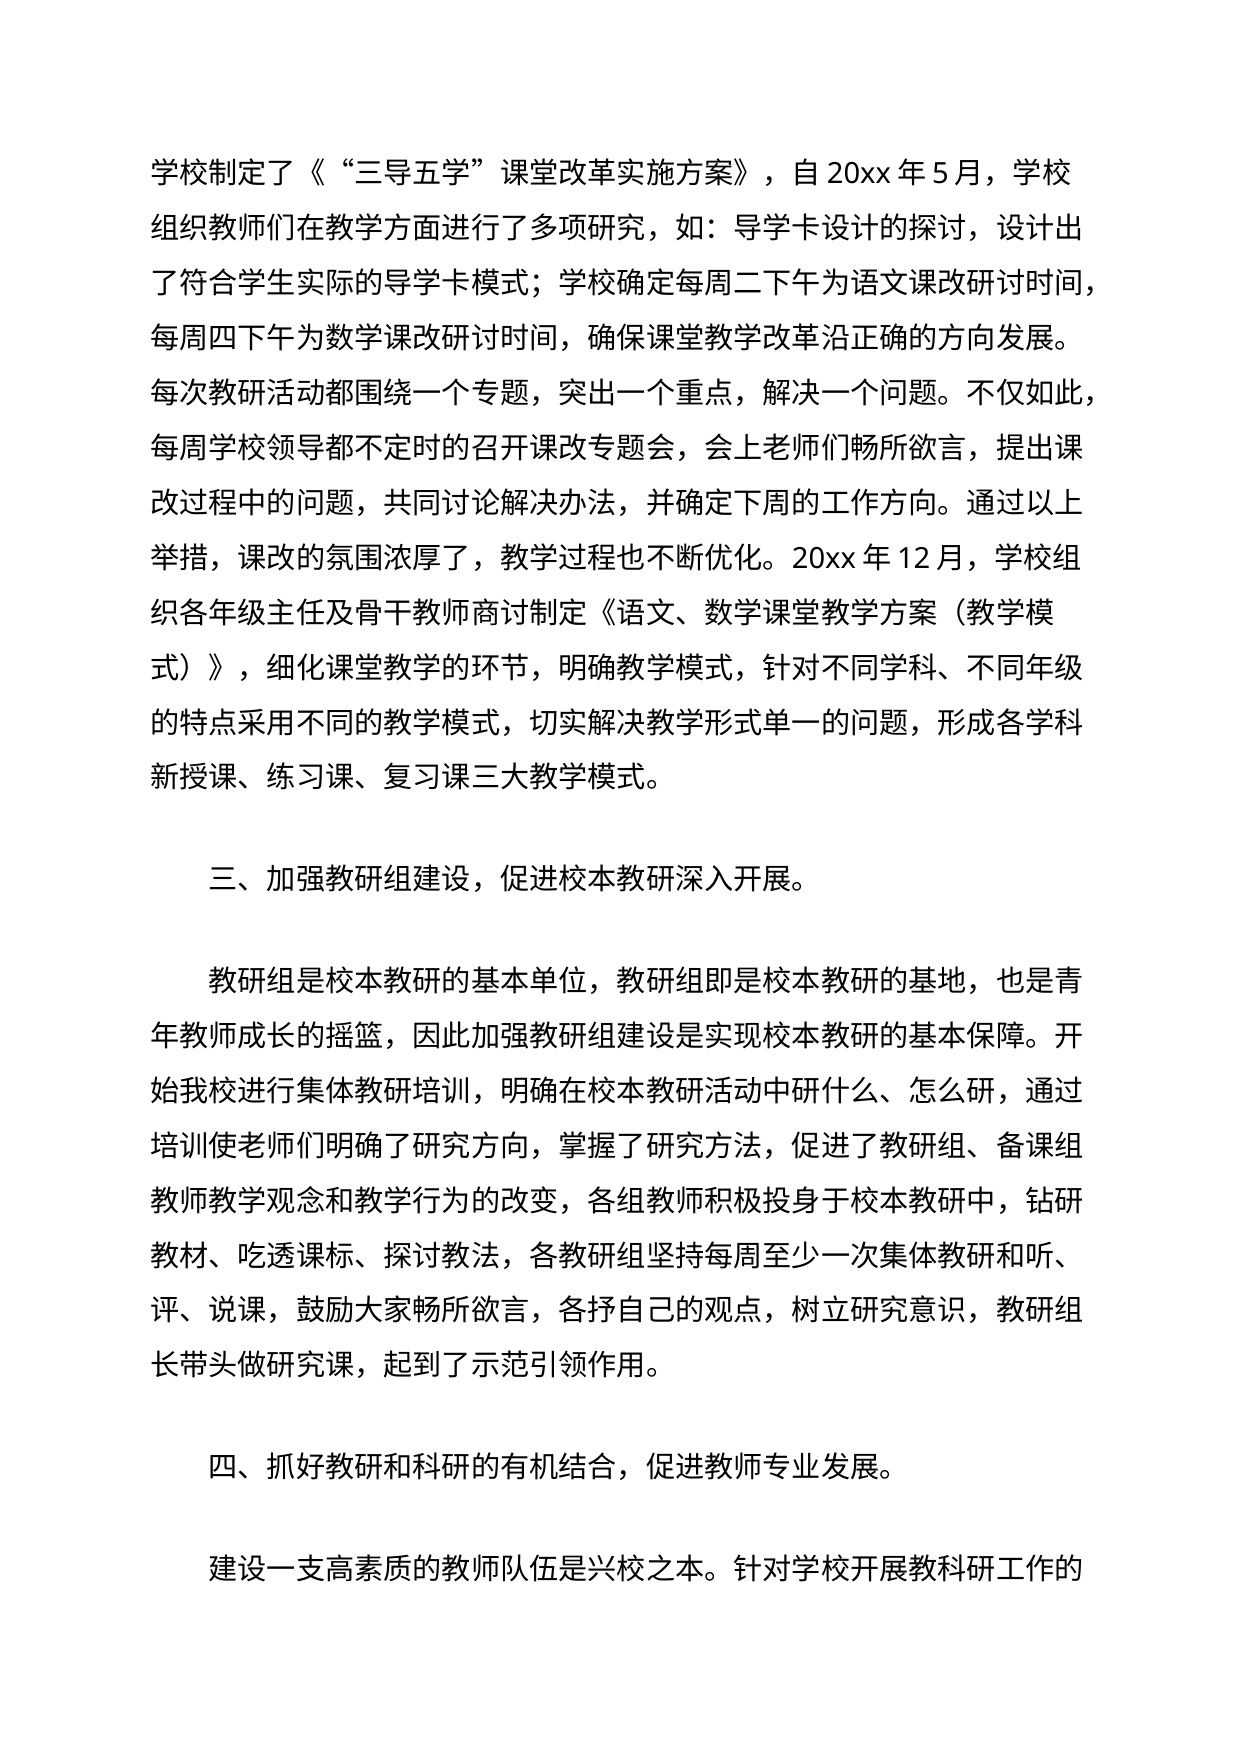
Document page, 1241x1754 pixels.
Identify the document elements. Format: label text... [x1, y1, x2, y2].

text 三、加强教研组建设，促进校本教研深入开展。 [150, 856, 1090, 898]
text 四、抓好教研和科研的有机结合，促进教师专业发展。 [150, 1444, 1090, 1486]
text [150, 1545, 1090, 1588]
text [150, 150, 1090, 796]
text 教研组是校本教研的基本单位，教研组即是校本教研的基地，也是青年教师成长的摇篮，因此加强教研组建设是实现校本教研的基本保障。开始我校进行集体教研培训，明确在校本教研活动中研什么、怎么研，通过培训使老师们明确了研究方向，掌握了研究方法，促进了教研组、备课组教师教学观念和教学行为的改变，各组教师积极投身于校本教研中，钻研教材、吃透课标、探讨教法，各教研组坚持每周至少一次集体教研和听、评、说课，鼓励大家畅所欲言，各抒自己的观点，树立研究意识，教研组长带头做研究课，起到了示范引领作用。 [150, 958, 1090, 1384]
